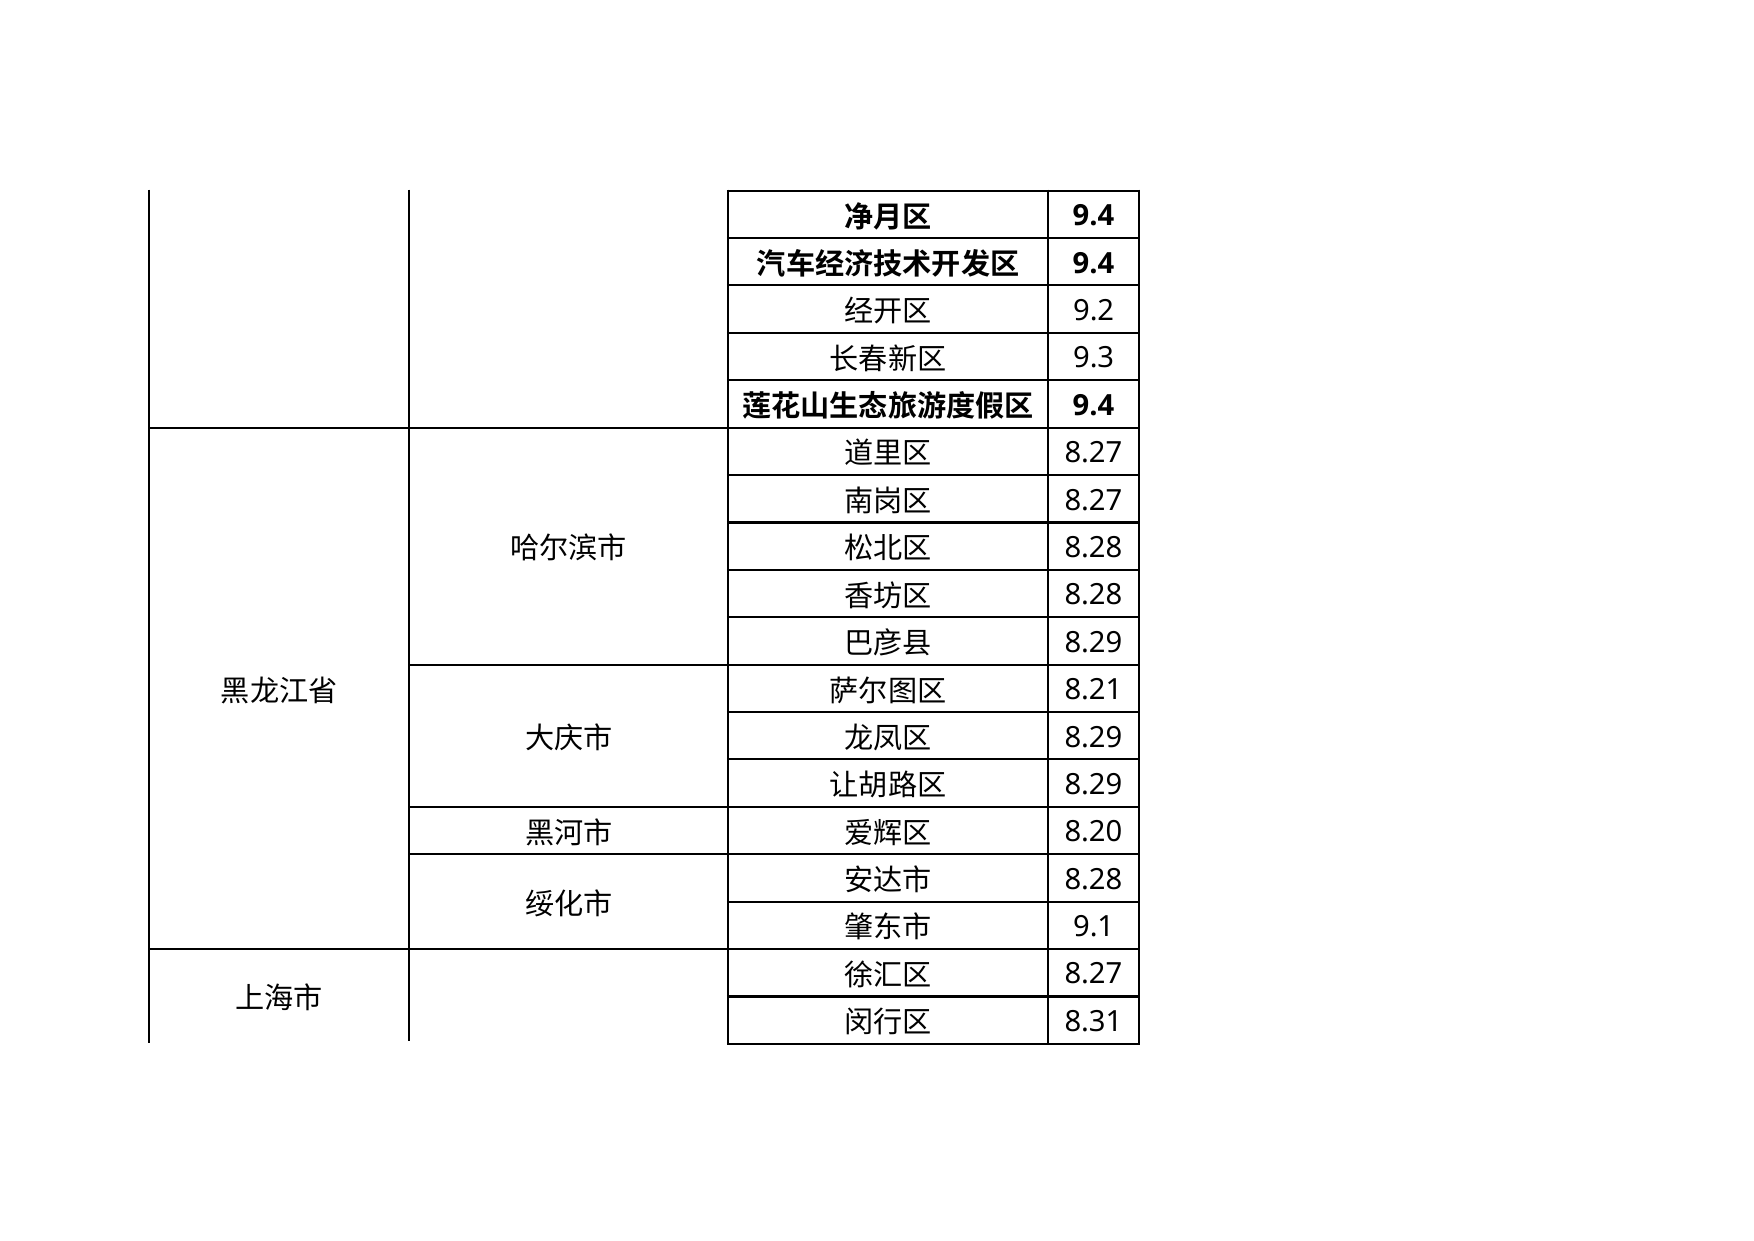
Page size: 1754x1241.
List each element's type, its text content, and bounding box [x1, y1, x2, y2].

table_cell 经开区 [729, 286, 1047, 332]
table_cell 9.4 [1049, 192, 1138, 237]
table_cell 莲花山生态旅游度假区 [729, 381, 1047, 427]
table_cell 8.27 [1049, 950, 1138, 995]
table_cell 净月区 [729, 192, 1047, 237]
table_cell 9.3 [1049, 334, 1138, 379]
table_cell 8.21 [1049, 666, 1138, 711]
table_cell 8.29 [1049, 713, 1138, 758]
table_cell 肇东市 [729, 903, 1047, 948]
table_cell 巴彦县 [729, 618, 1047, 663]
table_cell 龙凤区 [729, 713, 1047, 758]
table_cell 松北区 [729, 524, 1047, 569]
table_cell [409, 950, 727, 1043]
table_cell 8.31 [1049, 998, 1138, 1043]
table_cell 8.27 [1049, 429, 1138, 474]
table_cell 8.29 [1049, 618, 1138, 663]
table_cell 道里区 [729, 429, 1047, 474]
table_cell 南岗区 [729, 476, 1047, 521]
table_cell 8.20 [1049, 808, 1138, 853]
table_cell 徐汇区 [729, 950, 1047, 995]
table_cell 大庆市 [410, 666, 727, 806]
table_cell 9.4 [1049, 381, 1138, 427]
table_cell 上海市 [150, 950, 409, 1043]
table_cell 黑龙江省 [150, 429, 408, 948]
table_cell 闵行区 [729, 998, 1047, 1043]
table_cell 8.27 [1049, 476, 1138, 521]
table_cell 9.4 [1049, 239, 1138, 284]
table_cell 让胡路区 [729, 760, 1047, 806]
table_cell 萨尔图区 [729, 666, 1047, 711]
table_cell 汽车经济技术开发区 [729, 239, 1047, 284]
table_cell 哈尔滨市 [410, 429, 727, 663]
table_cell 9.2 [1049, 286, 1138, 332]
table_cell 爱辉区 [729, 808, 1047, 853]
table_cell 黑河市 [410, 808, 727, 853]
table_cell 8.28 [1049, 524, 1138, 569]
table_cell 长春新区 [729, 334, 1047, 379]
table_cell 香坊区 [729, 571, 1047, 616]
table_cell 8.28 [1049, 571, 1138, 616]
table_cell 8.28 [1049, 855, 1138, 901]
table_cell 绥化市 [410, 855, 727, 948]
table_cell 安达市 [729, 855, 1047, 901]
table_cell 9.1 [1049, 903, 1138, 948]
table_cell 8.29 [1049, 760, 1138, 806]
